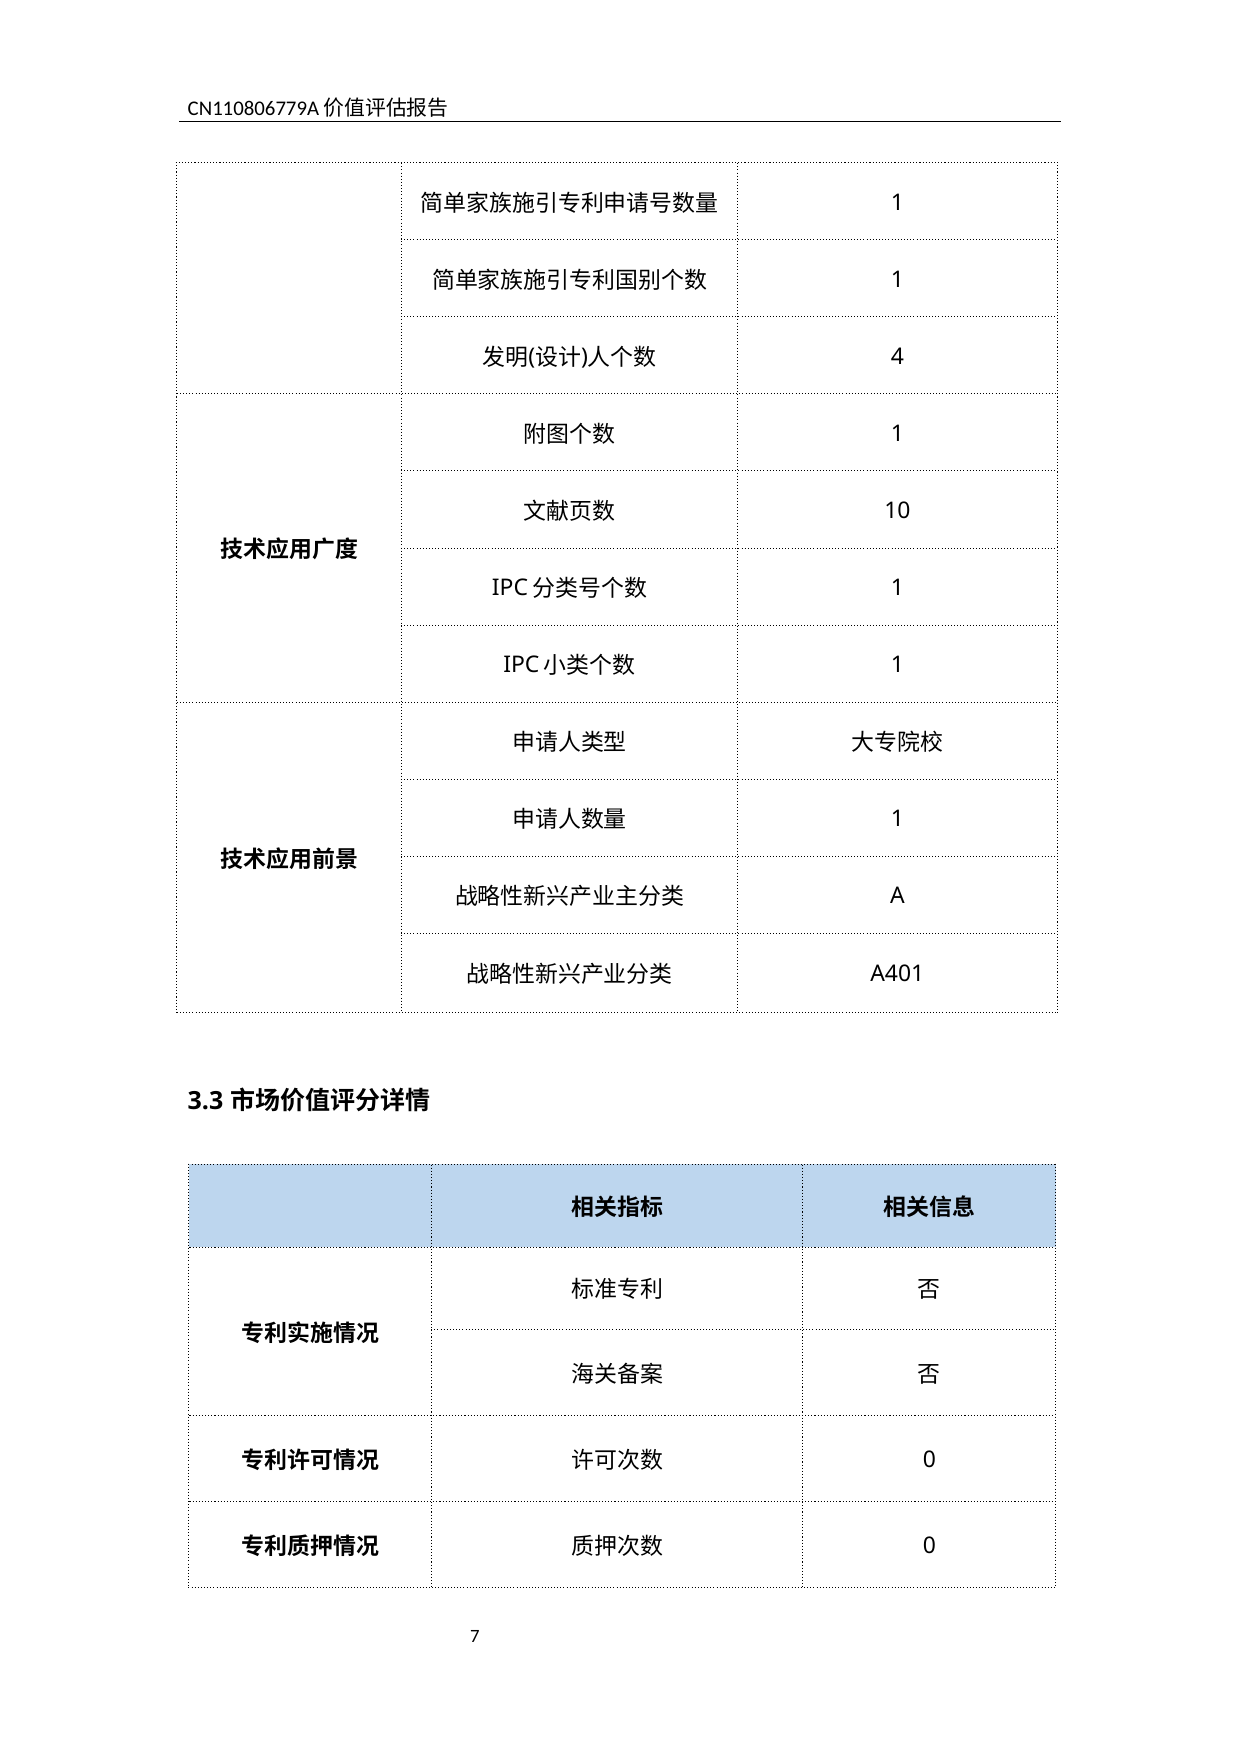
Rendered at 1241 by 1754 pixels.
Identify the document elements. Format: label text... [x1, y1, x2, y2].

table_cell 战略性新兴产业分类 [401, 933, 737, 1012]
table_cell 专利许可情况 [189, 1415, 432, 1501]
table_cell 文献页数 [401, 470, 737, 547]
table_cell 标准专利 [432, 1247, 803, 1328]
table_cell IPC小类个数 [401, 625, 737, 702]
table_cell 专利质押情况 [189, 1501, 432, 1587]
table_cell 4 [737, 316, 1057, 393]
table_header 相关信息 [803, 1164, 1056, 1247]
table_cell 否 [803, 1329, 1056, 1415]
table_cell 0 [803, 1501, 1056, 1587]
table_cell A401 [737, 933, 1057, 1012]
table_header 相关指标 [432, 1164, 803, 1247]
table_cell 1 [737, 393, 1057, 470]
table_cell 技术先进程度 [176, 162, 401, 393]
table_cell 技术应用前景 [176, 702, 401, 1012]
table_cell 1 [737, 625, 1057, 702]
subtitle 市场价值评分详情 [187, 1066, 1053, 1131]
table_cell 战略性新兴产业主分类 [401, 856, 737, 933]
table_cell 专利实施情况 [189, 1247, 432, 1415]
table_cell 大专院校 [737, 702, 1057, 779]
table_cell 10 [737, 470, 1057, 547]
table_cell 质押次数 [432, 1501, 803, 1587]
table_cell 1 [737, 548, 1057, 624]
table_cell IPC分类号个数 [401, 548, 737, 624]
table_header [189, 1164, 432, 1247]
table_cell 附图个数 [401, 393, 737, 470]
table_cell A [737, 856, 1057, 933]
table_cell 申请人数量 [401, 779, 737, 856]
table_cell 1 [737, 779, 1057, 856]
table_cell 否 [803, 1247, 1056, 1328]
table_cell 海关备案 [432, 1329, 803, 1415]
table_cell 简单家族施引专利申请号数量 [401, 162, 737, 239]
table_cell 1 [737, 239, 1057, 316]
table_cell 简单家族施引专利国别个数 [401, 239, 737, 316]
table_cell 0 [803, 1415, 1056, 1501]
table_cell 发明(设计)人个数 [401, 316, 737, 393]
table_cell 许可次数 [432, 1415, 803, 1501]
table_cell 申请人类型 [401, 702, 737, 779]
table_cell 技术应用广度 [176, 393, 401, 702]
table_cell 1 [737, 162, 1057, 239]
